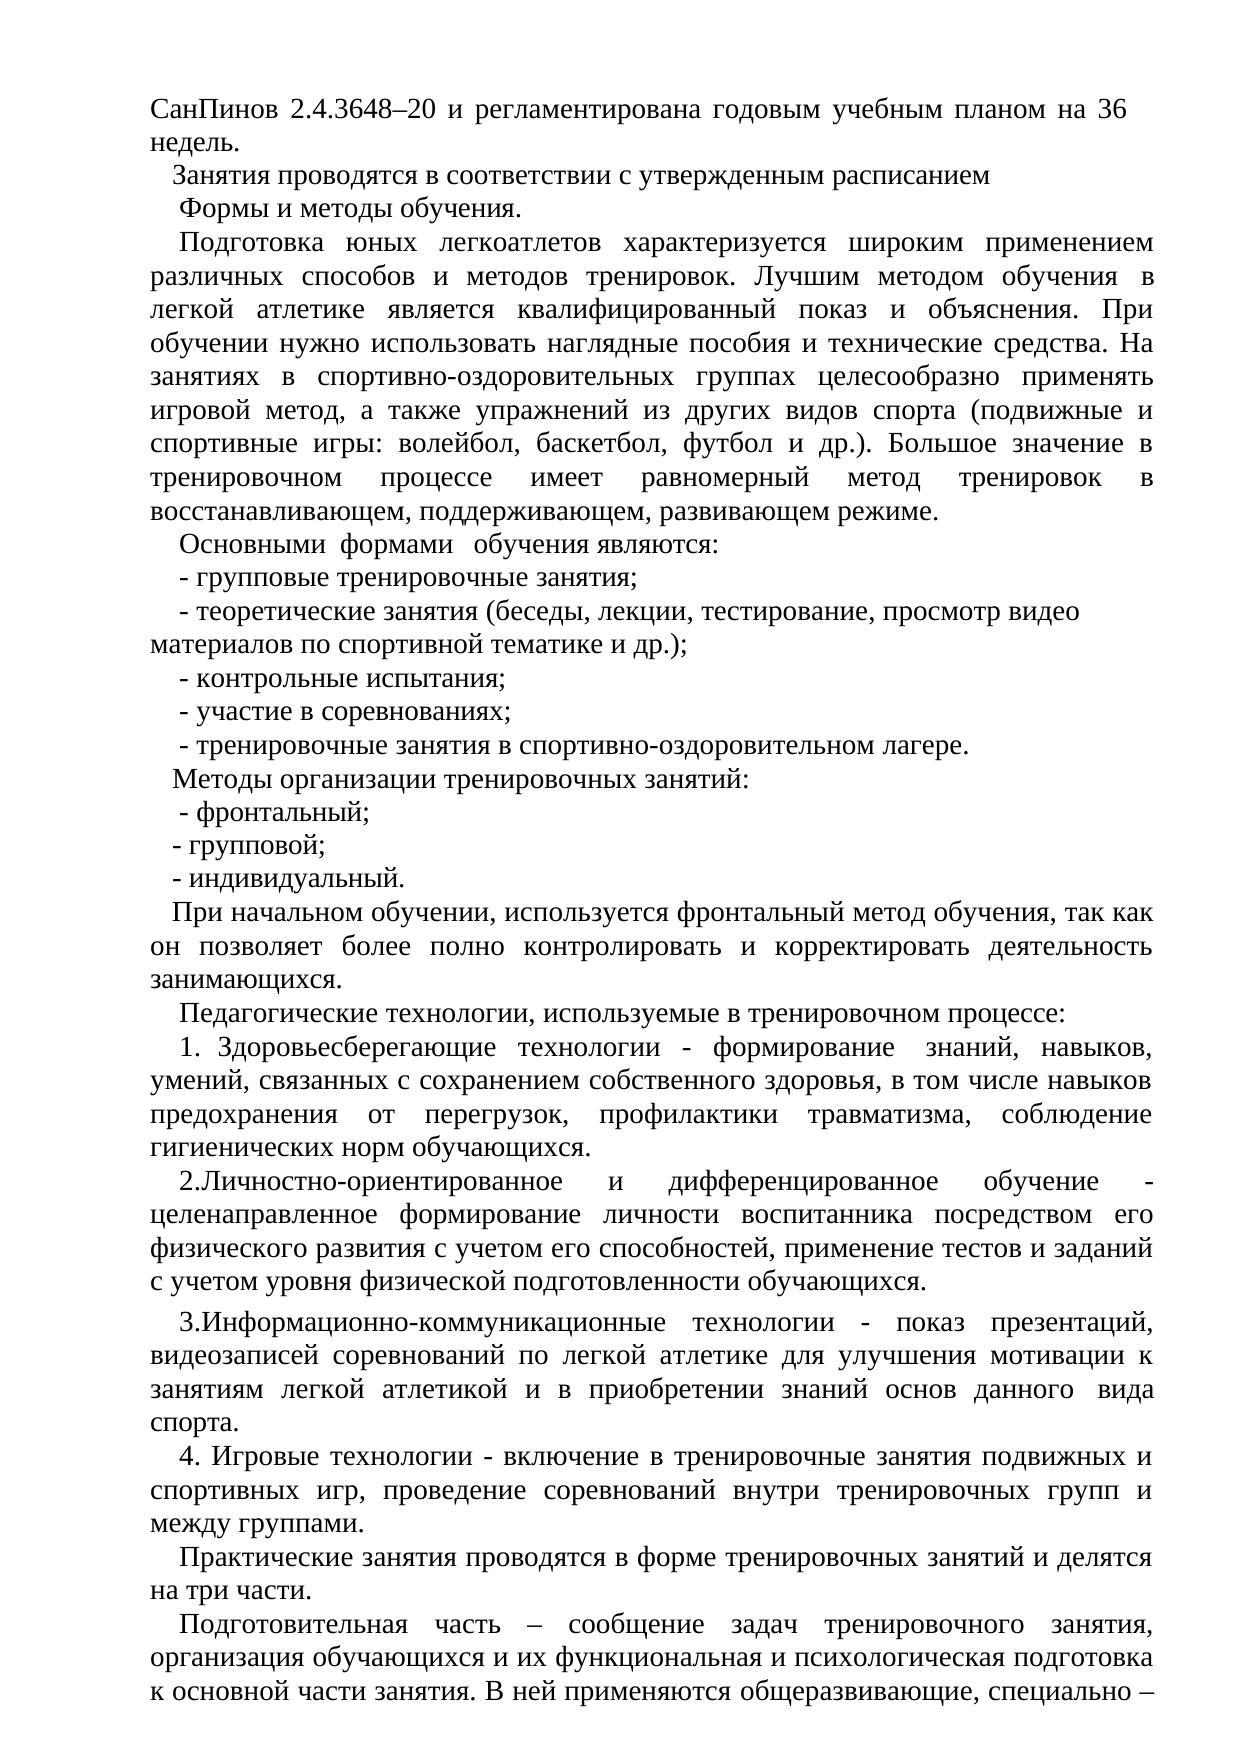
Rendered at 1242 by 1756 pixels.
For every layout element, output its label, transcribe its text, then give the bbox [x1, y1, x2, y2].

list фронтальный; [179, 794, 1197, 828]
text СанПинов 2.4.3648–20 и регламентирована годовым учебным планом на 36 недель. [150, 91, 1197, 158]
list групповой; [172, 828, 1197, 861]
list Игровые технологии - включение в тренировочные занятия подвижных и спортивных игр, проведение соревнований внутри тренировочных групп и между группами. [150, 1438, 1153, 1539]
list групповые тренировочные занятия; [179, 560, 1197, 593]
list тренировочные занятия в спортивно-оздоровительном лагере. Методы организации тренировочных занятий: [172, 727, 971, 794]
text Практические занятия проводятся в форме тренировочных занятий и делятся на три части. [150, 1539, 1153, 1606]
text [150, 1606, 1154, 1707]
list Здоровьесберегающие технологии - формирование знаний, навыков, умений, связанных с сохранением собственного здоровья, в том числе навыков предохранения от перегрузок, профилактики травматизма, соблюдение гигиенических норм обучающихся. [150, 1029, 1153, 1163]
list контрольные испытания; [179, 660, 1197, 694]
list теоретические занятия (беседы, лекции, тестирование, просмотр видео материалов по спортивной тематике и др.); [150, 593, 1080, 660]
text Педагогические технологии, используемые в тренировочном процессе: [179, 995, 1197, 1029]
text Подготовка юных легкоатлетов характеризуется широким применением различных способов и методов тренировок. Лучшим методом обучения в легкой атлетике является квалифицированный показ и объяснения. При обучении нужно использовать наглядные пособия и технические средства. На занятиях в спортивно-оздоровительных группах целесообразно применять игровой метод, а также упражнений из других видов спорта (подвижные и спортивные игры: волейбол, баскетбол, футбол и др.). Большое значение в тренировочном процессе имеет равномерный метод тренировок в восстанавливающем, поддерживающем, развивающем режиме. [150, 224, 1154, 526]
text Основными формами обучения являются: [179, 526, 1197, 560]
text Занятия проводятся в соответствии с утвержденным расписанием [172, 158, 1197, 191]
list индивидуальный. [172, 861, 1197, 894]
list участие в соревнованиях; [179, 694, 1197, 727]
text Формы и методы обучения. [179, 191, 1197, 224]
list Личностно-ориентированное и дифференцированное обучение - целенаправленное формирование личности воспитанника посредством его физического развития с учетом его способностей, применение тестов и заданий с учетом уровня физической подготовленности обучающихся. [150, 1163, 1154, 1297]
text При начальном обучении, используется фронтальный метод обучения, так как он позволяет более полно контролировать и корректировать деятельность занимающихся. [150, 894, 1153, 995]
list Информационно-коммуникационные технологии - показ презентаций, видеозаписей соревнований по легкой атлетике для улучшения мотивации к занятиям легкой атлетикой и в приобретении знаний основ данного вида спорта. [150, 1304, 1154, 1438]
